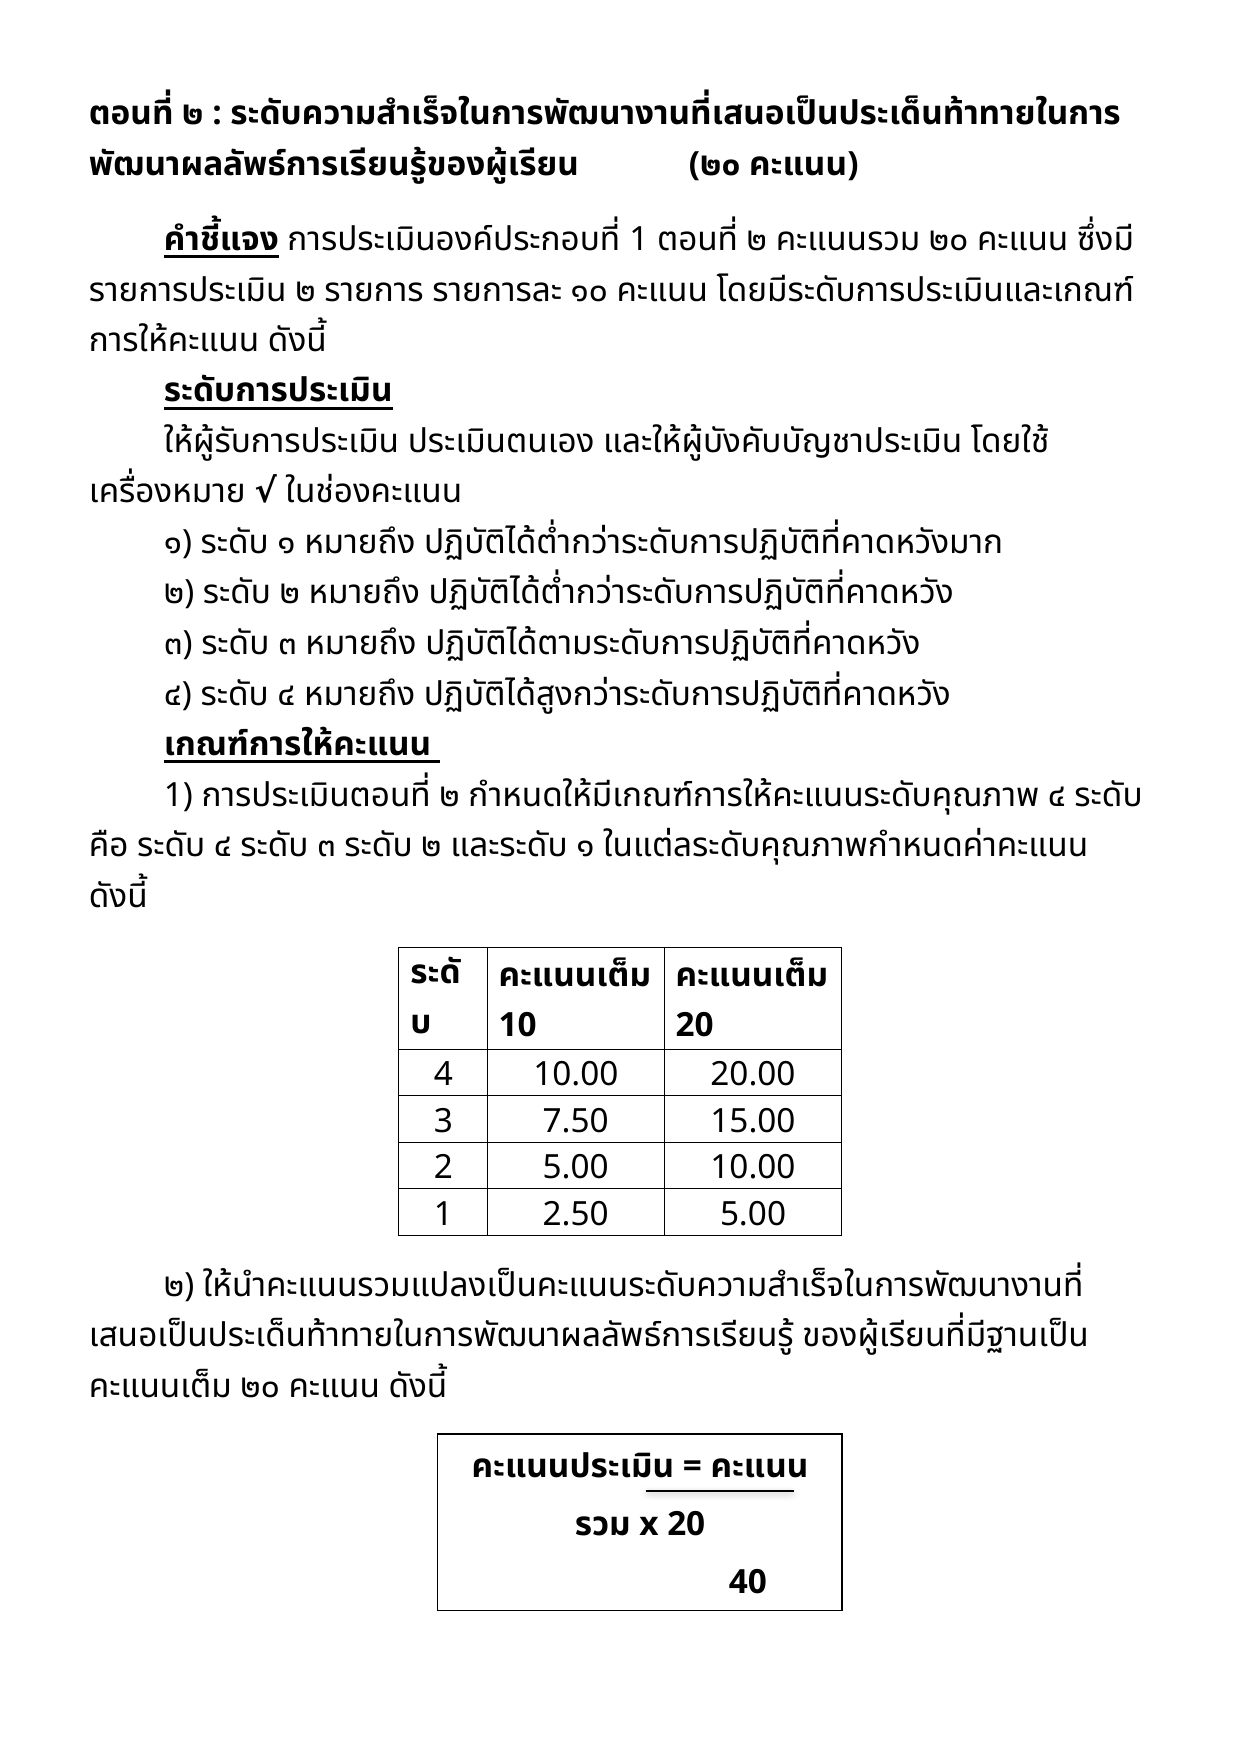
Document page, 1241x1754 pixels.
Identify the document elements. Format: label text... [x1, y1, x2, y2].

table_header คะแนนเต็ม 10 [488, 948, 664, 1049]
text ๔) ระดับ ๔ หมายถึง ปฏิบัติได้สูงกว่าระดับการปฏิบัติที่คาดหวัง [89, 669, 1152, 720]
text ๓) ระดับ ๓ หมายถึง ปฏิบัติได้ตามระดับการปฏิบัติที่คาดหวัง [89, 619, 1152, 669]
text ระดับการประเมิน [89, 366, 1152, 417]
text เกณฑ์การให้คะแนน [89, 720, 1152, 771]
text ๒) ให้นำคะแนนรวมแปลงเป็นคะแนนระดับความสำเร็จในการพัฒนางานที่เสนอเป็นประเด็นท้าทายในการพัฒนาผลลัพธ์การเรียนรู้ ของผู้เรียนที่มีฐานเป็นคะแนนเต็ม ๒๐ คะแนน ดังนี้ [89, 1261, 1152, 1412]
text ให้ผู้รับการประเมิน ประเมินตนเอง และให้ผู้บังคับบัญชาประเมิน โดยใช้เครื่องหมาย √ ในช่องคะแนน [89, 417, 1152, 518]
table_cell 5.00 [665, 1189, 841, 1235]
text ตอนที่ ๒ : ระดับความสำเร็จในการพัฒนางานที่เสนอเป็นประเด็นท้าทายในการพัฒนาผลลัพธ์การเรียนรู้ของผู้เรียน (๒๐ คะแนน) [89, 89, 1152, 190]
table_cell 5.00 [488, 1143, 664, 1188]
text 1) การประเมินตอนที่ ๒ กำหนดให้มีเกณฑ์การให้คะแนนระดับคุณภาพ ๔ ระดับ คือ ระดับ ๔ ระดับ ๓ ระดับ ๒ และระดับ ๑ ในแต่ลระดับคุณภาพกำหนดค่าคะแนน ดังนี้ [89, 771, 1152, 922]
table_cell 4 [399, 1050, 487, 1095]
table_cell 2 [399, 1143, 487, 1188]
table_cell 1 [399, 1189, 487, 1235]
text ๒) ระดับ ๒ หมายถึง ปฏิบัติได้ต่ำกว่าระดับการปฏิบัติที่คาดหวัง [89, 568, 1152, 619]
table_header ระดับ [399, 948, 487, 1049]
text ๑) ระดับ ๑ หมายถึง ปฏิบัติได้ต่ำกว่าระดับการปฏิบัติที่คาดหวังมาก [89, 518, 1152, 568]
table_cell 20.00 [665, 1050, 841, 1095]
table_cell 7.50 [488, 1096, 664, 1142]
table_cell 3 [399, 1096, 487, 1142]
table_cell 2.50 [488, 1189, 664, 1235]
table_header คะแนนเต็ม 20 [665, 948, 841, 1049]
table_cell 10.00 [488, 1050, 664, 1095]
table_cell 15.00 [665, 1096, 841, 1142]
text คำชี้แจง การประเมินองค์ประกอบที่ 1 ตอนที่ ๒ คะแนนรวม ๒๐ คะแนน ซึ่งมีรายการประเมิน ๒ รายการ รายการละ ๑๐ คะแนน โดยมีระดับการประเมินและเกณฑ์การให้คะแนน ดังนี้ [89, 215, 1152, 366]
table_cell 10.00 [665, 1143, 841, 1188]
